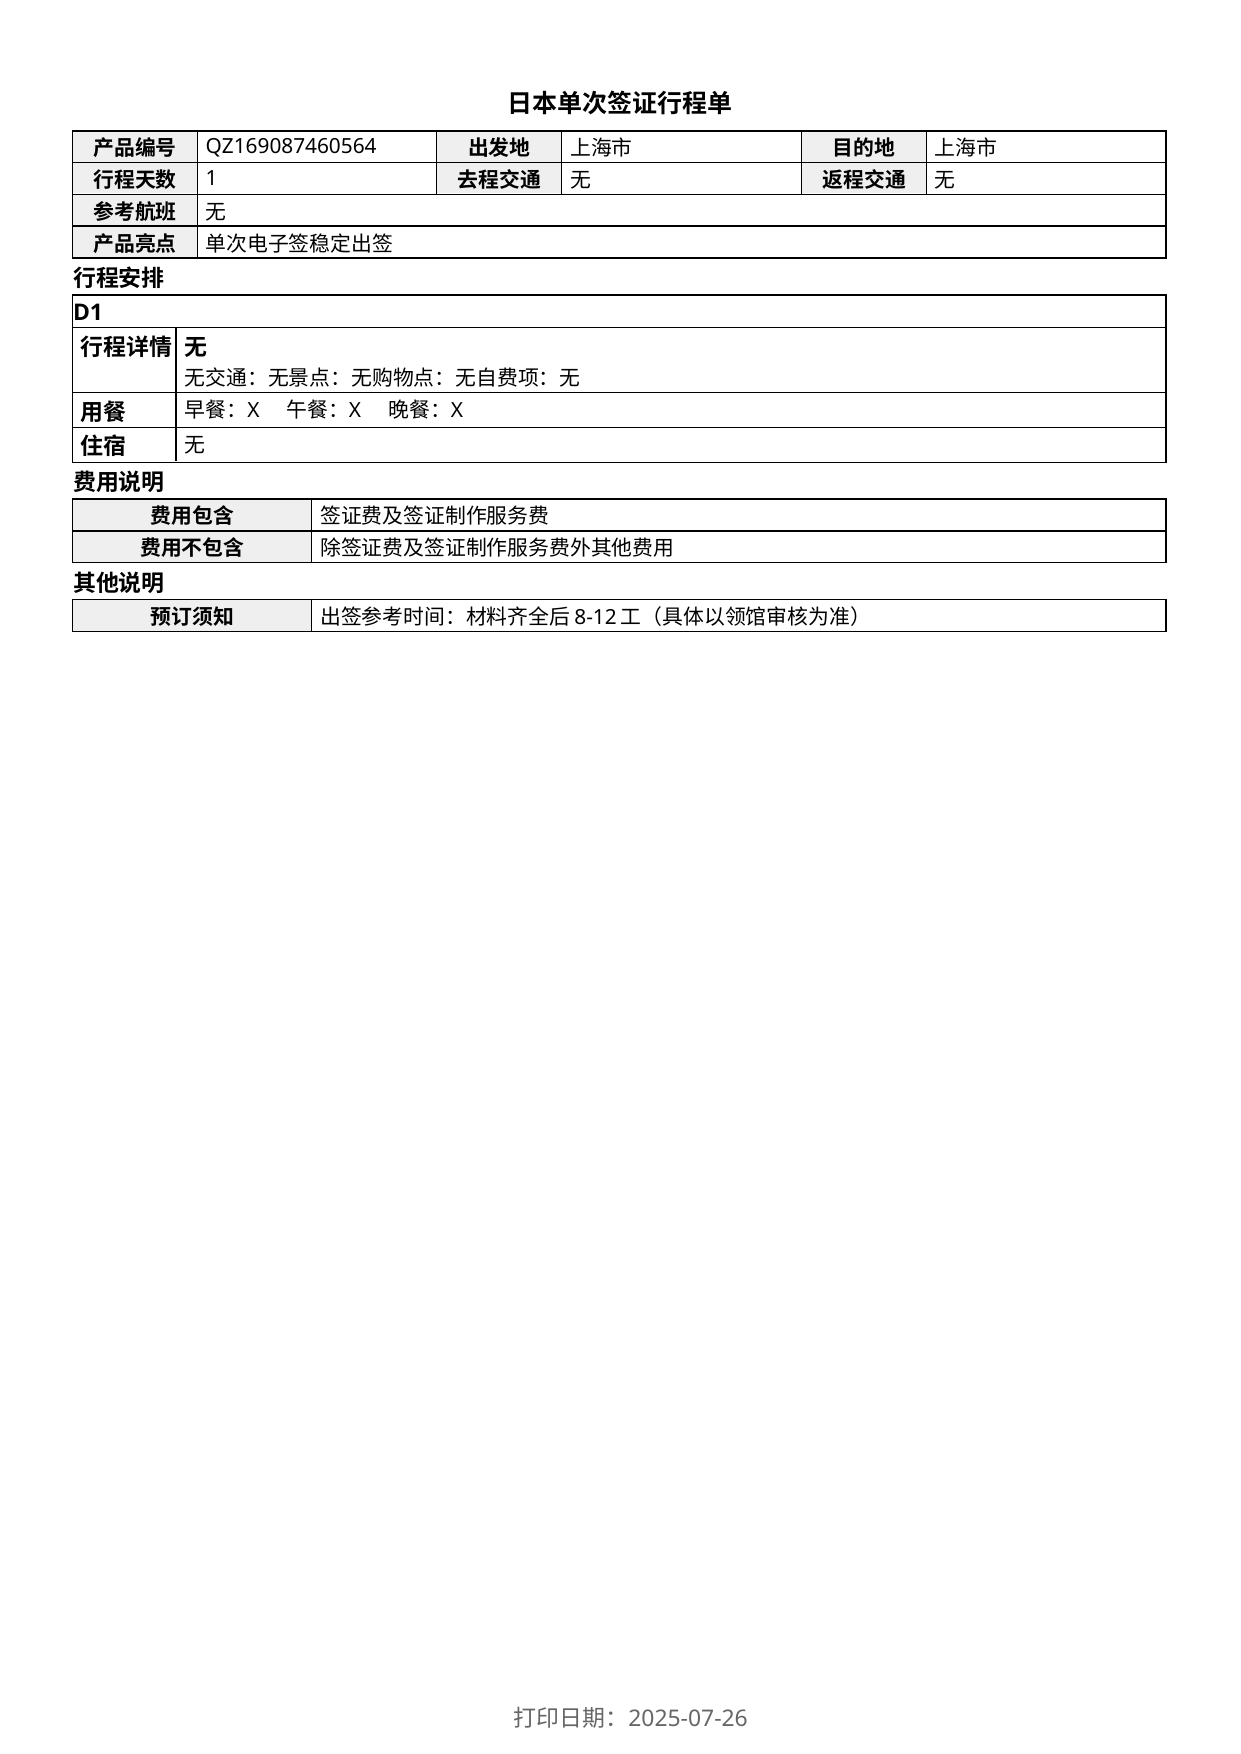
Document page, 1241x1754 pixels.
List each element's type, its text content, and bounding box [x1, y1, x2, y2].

table_header 出发地 [437, 132, 561, 162]
table_cell 无 [562, 163, 801, 193]
table_cell 无 [927, 163, 1165, 193]
table_header 费用包含 [73, 500, 311, 530]
table_cell 用餐 [73, 393, 175, 427]
text 日本单次签证行程单 [73, 83, 1167, 119]
table_header D1 [73, 296, 1165, 327]
table_cell 无 无 [177, 328, 1165, 392]
table_header 上海市 [927, 132, 1165, 162]
text 费用说明 [73, 464, 1167, 497]
table_header 上海市 [562, 132, 801, 162]
table_header 产品编号 [73, 132, 197, 162]
table_header QZ169087460564 [198, 132, 436, 162]
table_cell 行程天数 [73, 163, 197, 193]
table_cell 无 [177, 428, 1165, 461]
table_cell 1 [198, 163, 436, 193]
table_header 目的地 [802, 132, 926, 162]
table_cell 住宿 [73, 428, 175, 461]
table_cell 去程交通 [437, 163, 561, 193]
table_cell 早餐：X 午餐：X 晚餐：X [177, 393, 1165, 427]
table_cell 单次电子签稳定出签 [198, 227, 1165, 257]
table_header 签证费及签证制作服务费 [312, 500, 1165, 530]
table_cell 除签证费及签证制作服务费外其他费用 [312, 532, 1165, 562]
table_cell 费用不包含 [73, 532, 311, 562]
table_cell 返程交通 [802, 163, 926, 193]
table_header 预订须知 [73, 600, 311, 631]
table_cell 参考航班 [73, 195, 197, 225]
table_header 出签参考时间：材料齐全后8-12工（具体以领馆审核为准） [312, 600, 1165, 631]
table_cell 产品亮点 [73, 227, 197, 257]
text 行程安排 [73, 260, 1167, 293]
table_cell 行程详情 [73, 328, 175, 392]
table_cell 无 [198, 195, 1165, 225]
text 其他说明 [73, 564, 1167, 598]
